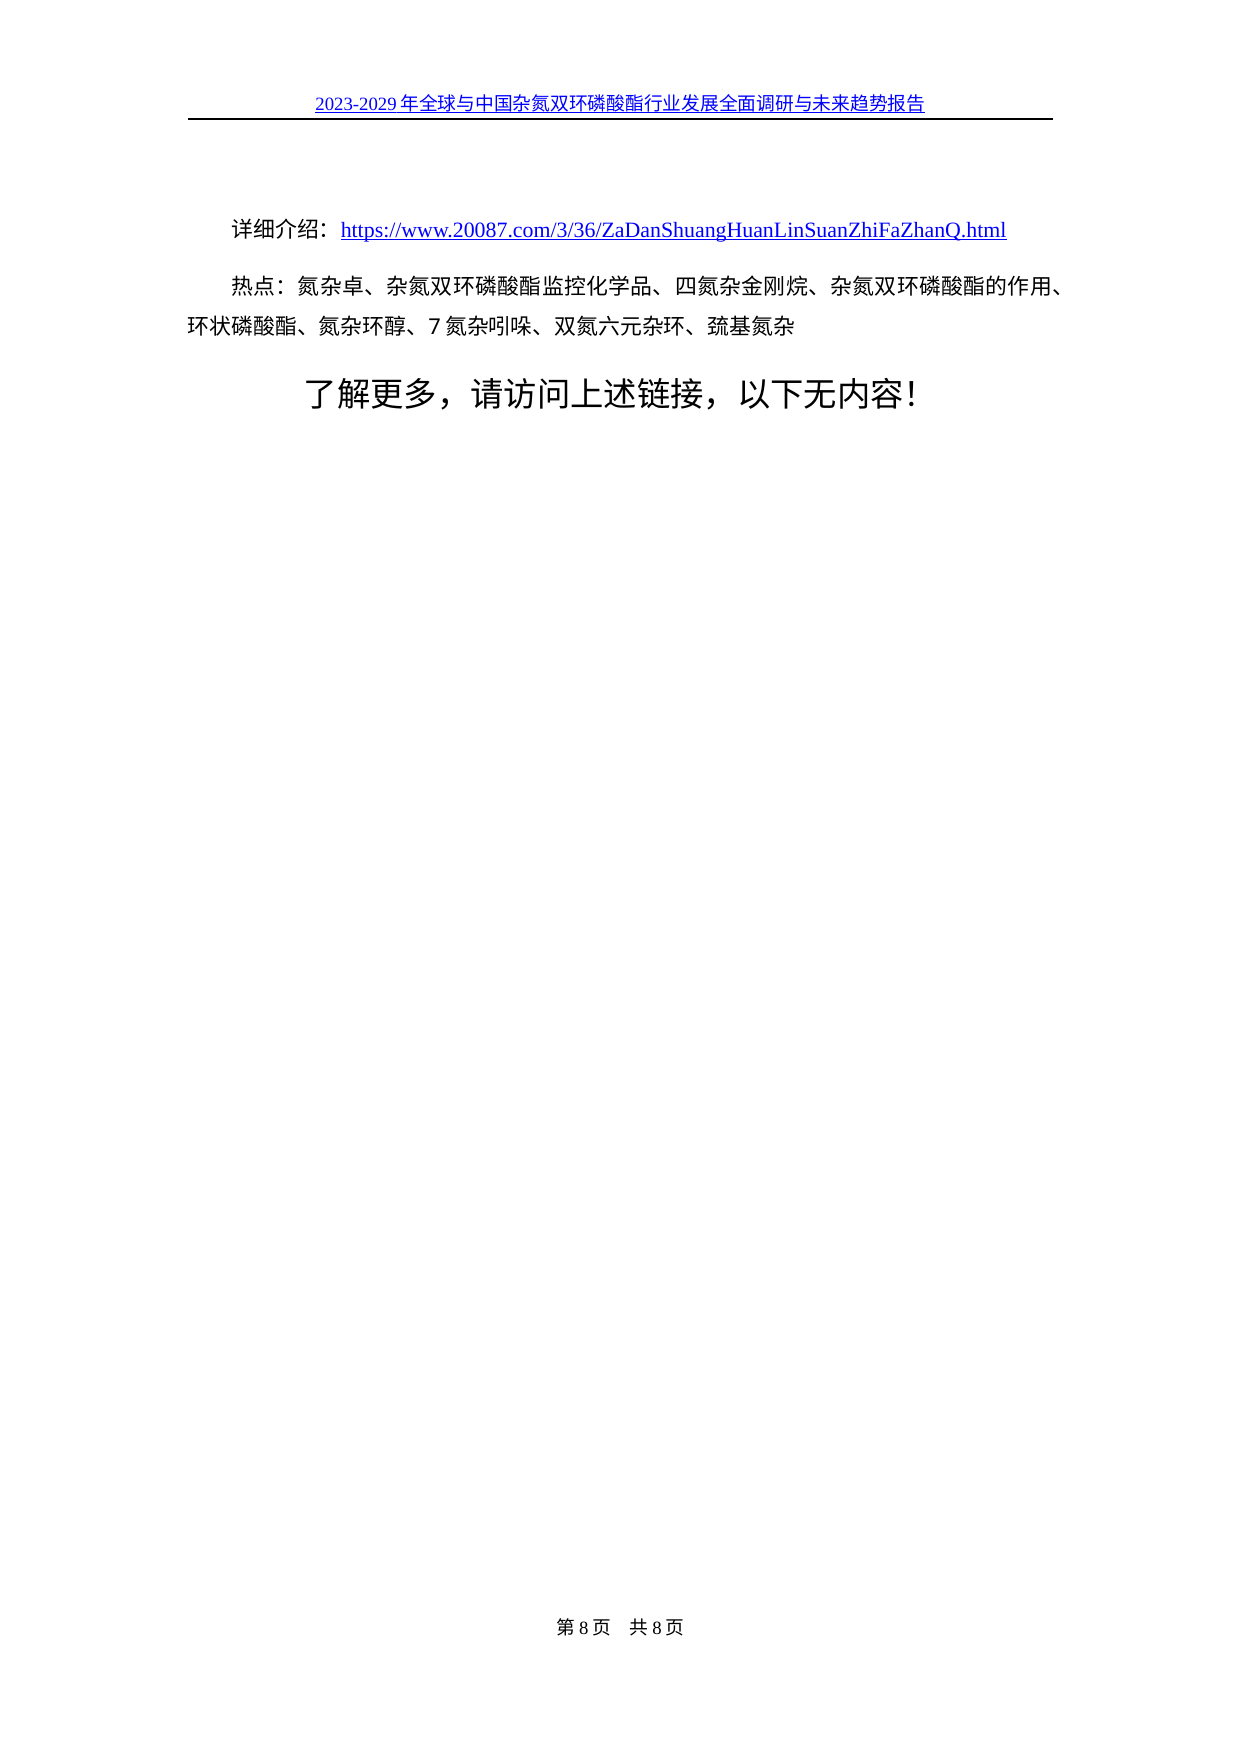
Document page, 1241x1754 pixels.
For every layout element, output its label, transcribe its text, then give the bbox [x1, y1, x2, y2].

text 详细介绍：https://www.20087.com/3/36/ZaDanShuangHuanLinSuanZhiFaZhanQ.html [187, 212, 1053, 244]
title 了解更多，请访问上述链接，以下无内容！ [187, 359, 1053, 424]
text 热点：氮杂卓、杂氮双环磷酸酯监控化学品、四氮杂金刚烷、杂氮双环磷酸酯的作用、环状磷酸酯、氮杂环醇、7氮杂吲哚、双氮六元杂环、巯基氮杂 [187, 268, 1053, 341]
